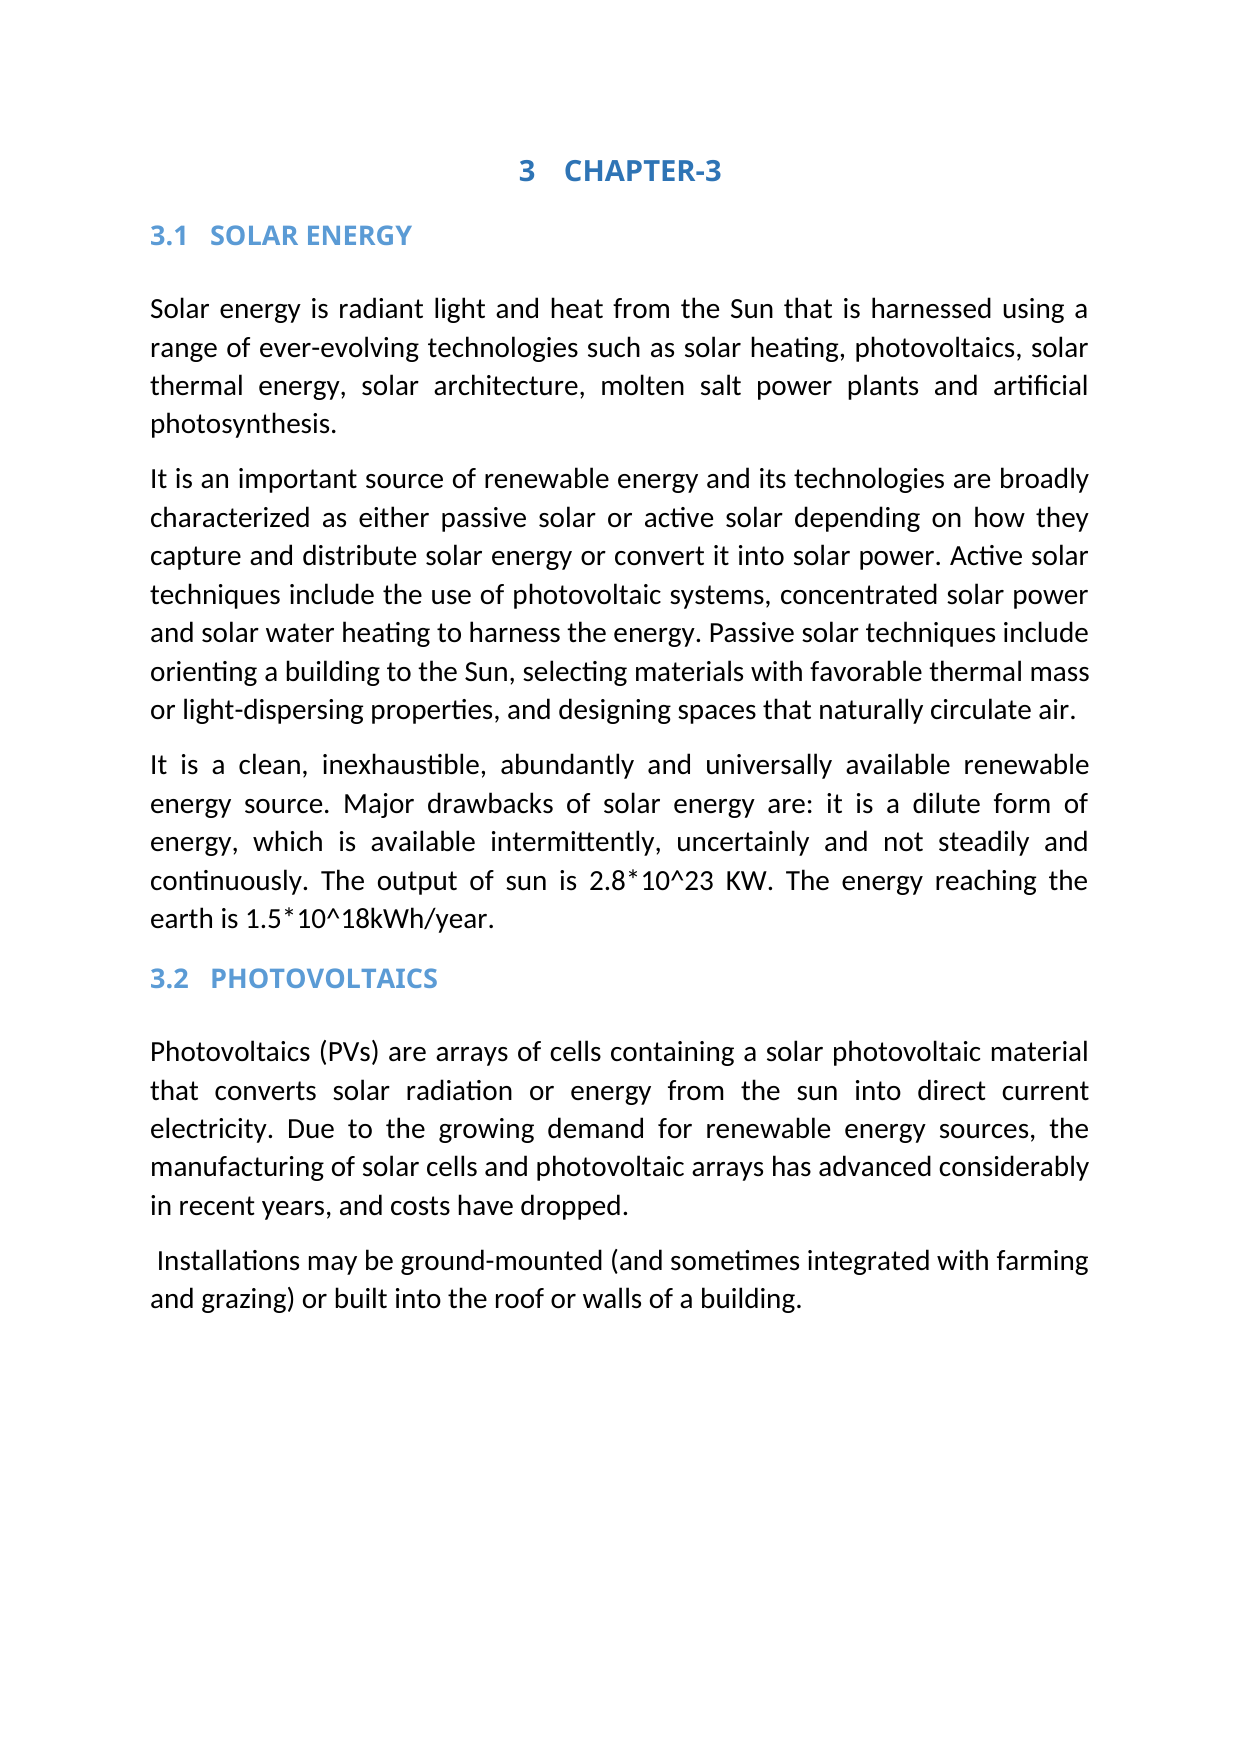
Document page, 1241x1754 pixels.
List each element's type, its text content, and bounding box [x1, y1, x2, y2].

text It is an important source of renewable energy and its technologies are broadly characterized as either passive solar or active solar depending on how they capture and distribute solar energy or convert it into solar power. Active solar techniques include the use of photovoltaic systems, concentrated solar power and solar water heating to harness the energy. Passive solar techniques include orienting a building to the Sun, selecting materials with favorable thermal mass or light-dispersing properties, and designing spaces that naturally circulate air. [150, 461, 1090, 727]
text It is a clean, inexhaustible, abundantly and universally available renewable energy source. Major drawbacks of solar energy are: it is a dilute form of energy, which is available intermittently, uncertainly and not steadily and continuously. The output of sun is 2.8*10^23 KW. The energy reaching the earth is 1.5*10^18kWh/year. [150, 746, 1090, 936]
text Solar energy is radiant light and heat from the Sun that is harnessed using a range of ever-evolving technologies such as solar heating, photovoltaics, solar thermal energy, solar architecture, molten salt power plants and artificial photosynthesis. [150, 290, 1090, 441]
text Photovoltaics (PVs) are arrays of cells containing a solar photovoltaic material that converts solar radiation or energy from the sun into direct current electricity. Due to the growing demand for renewable energy sources, the manufacturing of solar cells and photovoltaic arrays has advanced considerably in recent years, and costs have dropped. [150, 1033, 1090, 1222]
text Installations may be ground-mounted (and sometimes integrated with farming and grazing) or built into the roof or walls of a building. [150, 1242, 1090, 1316]
subtitle CHAPTER-3 [150, 150, 1090, 190]
subtitle SOLAR ENERGY [150, 216, 1090, 253]
subtitle PHOTOVOLTAICS [150, 959, 1090, 996]
